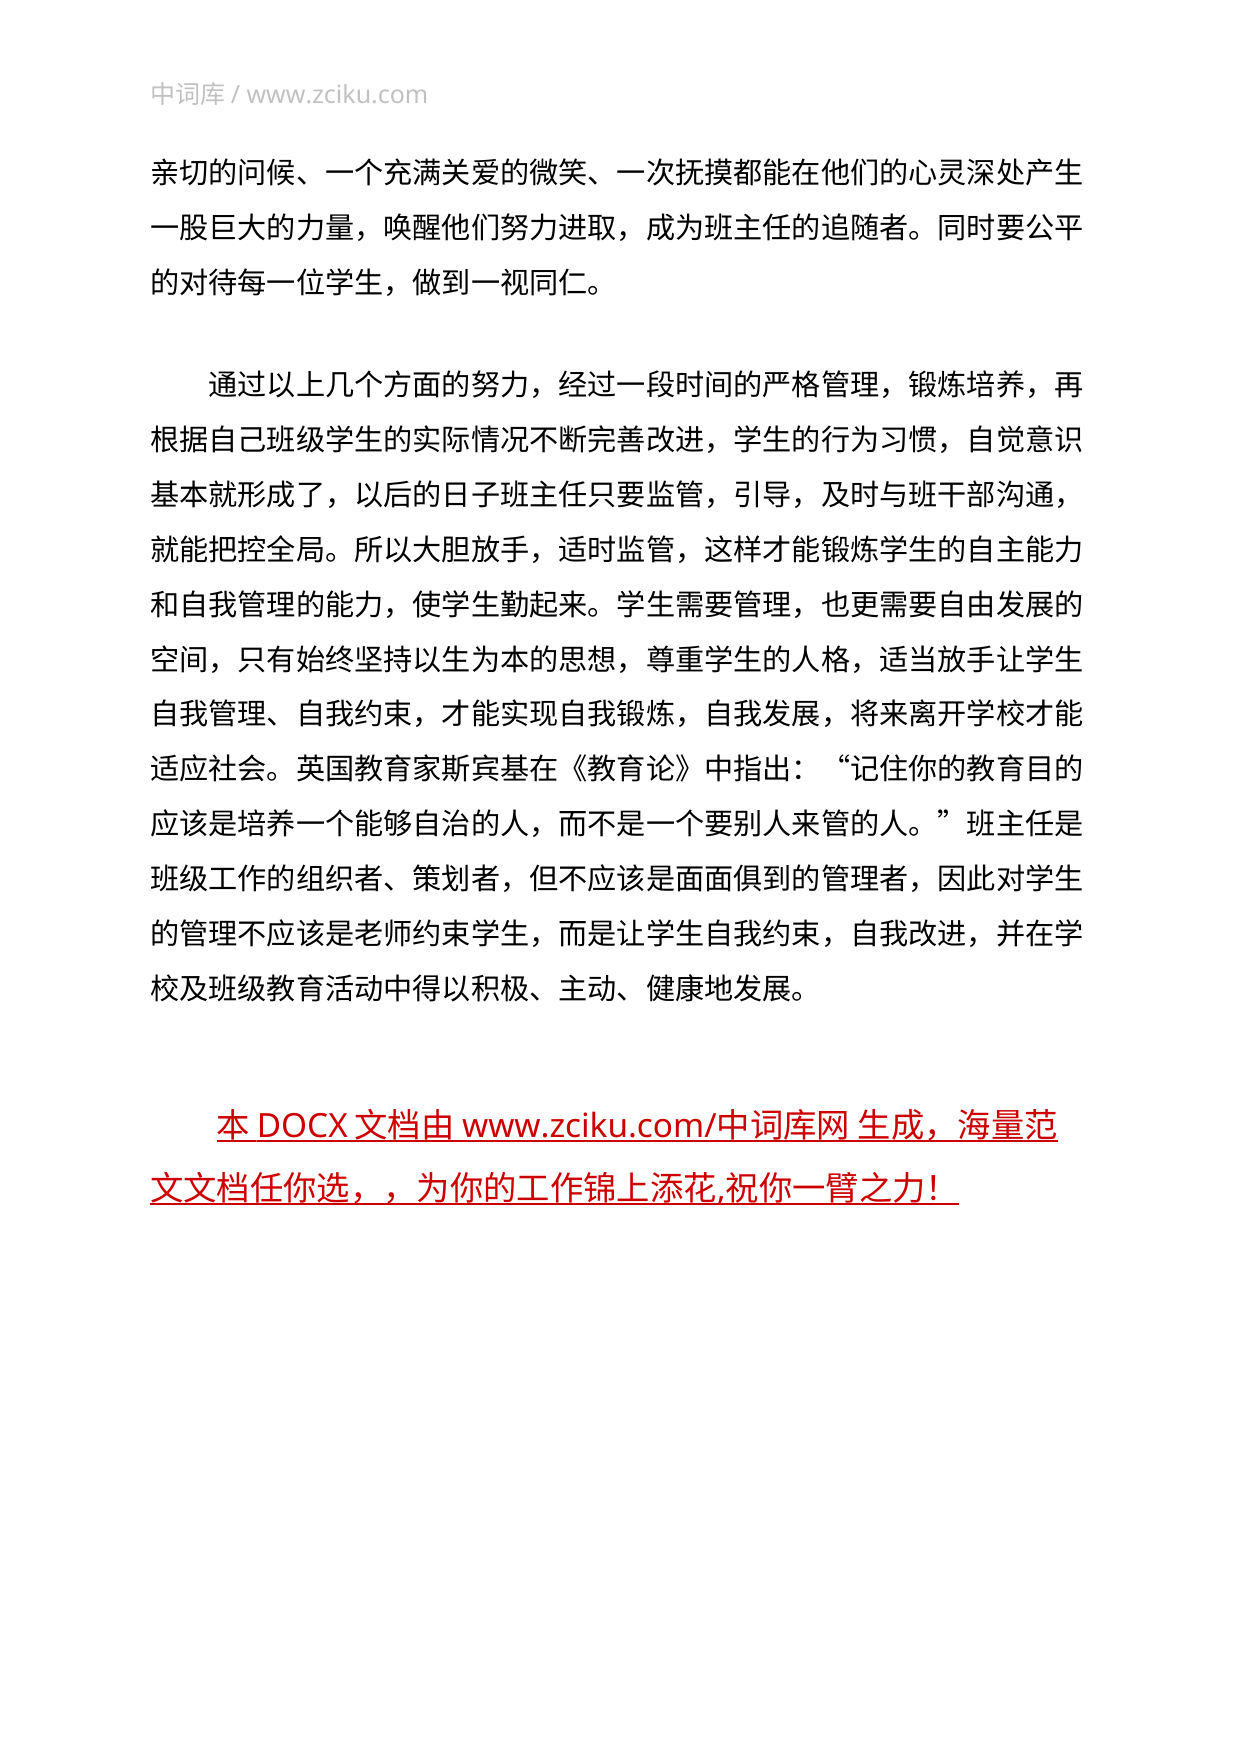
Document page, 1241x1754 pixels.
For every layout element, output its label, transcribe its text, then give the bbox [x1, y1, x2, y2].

text 本DOCX文档由 www.zciku.com/中词库网 生成，海量范文文档任你选，，为你的工作锦上添花,祝你一臂之力！ [150, 1098, 1090, 1210]
text 通过以上几个方面的努力，经过一段时间的严格管理，锻炼培养，再根据自己班级学生的实际情况不断完善改进，学生的行为习惯，自觉意识基本就形成了，以后的日子班主任只要监管，引导，及时与班干部沟通，就能把控全局。所以大胆放手，适时监管，这样才能锻炼学生的自主能力和自我管理的能力，使学生勤起来。学生需要管理，也更需要自由发展的空间，只有始终坚持以生为本的思想，尊重学生的人格，适当放手让学生自我管理、自我约束，才能实现自我锻炼，自我发展，将来离开学校才能适应社会。英国教育家斯宾基在《教育论》中指出：“记住你的教育目的应该是培养一个能够自治的人，而不是一个要别人来管的人。”班主任是班级工作的组织者、策划者，但不应该是面面俱到的管理者，因此对学生的管理不应该是老师约束学生，而是让学生自我约束，自我改进，并在学校及班级教育活动中得以积极、主动、健康地发展。 [150, 362, 1090, 1008]
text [150, 150, 1090, 302]
